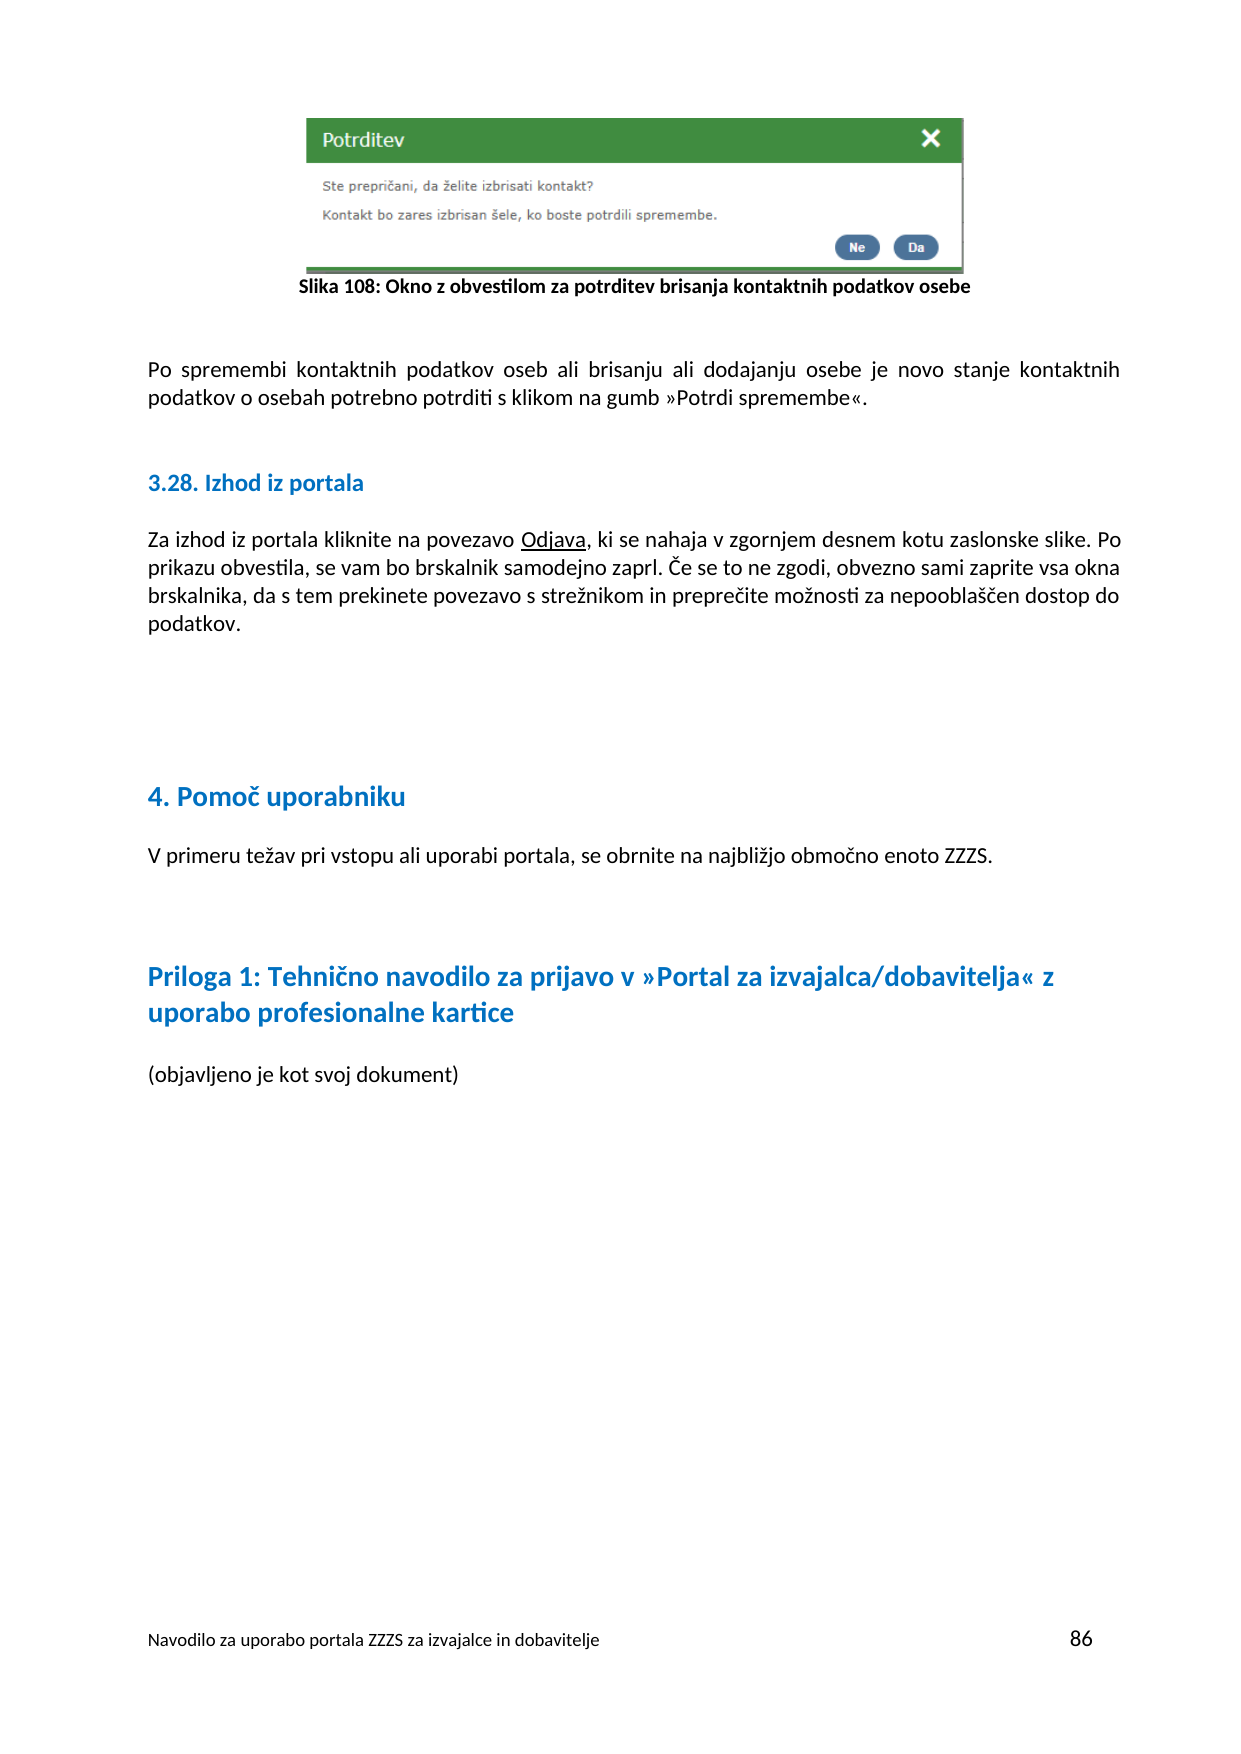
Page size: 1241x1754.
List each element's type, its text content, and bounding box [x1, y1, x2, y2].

text Slika 108: Okno z obvestilom za potrditev brisanja kontaktnih podatkov osebe [148, 273, 1122, 299]
text V primeru težav pri vstopu ali uporabi portala, se obrnite na najbližjo območno enoto ZZZS. [148, 841, 1122, 869]
picture [306, 118, 964, 274]
subtitle Priloga 1: Tehnično navodilo za prijavo v »Portal za izvajalca/dobavitelja« z uporabo profesionalne kartice [148, 958, 1122, 1029]
text (objavljeno je kot svoj dokument) [148, 1060, 1122, 1088]
text Za izhod iz portala kliknite na povezavo Odjava, ki se nahaja v zgornjem desnem kotu zaslonske slike. Po prikazu obvestila, se vam bo brskalnik samodejno zaprl. Če se to ne zgodi, obvezno sami zaprite vsa okna brskalnika, da s tem prekinete povezavo s strežnikom in preprečite možnosti za nepooblaščen dostop do podatkov. [148, 525, 1122, 637]
subtitle 4. Pomoč uporabniku [148, 778, 1122, 813]
subtitle 3.28. Izhod iz portala [148, 467, 1122, 497]
text Po spremembi kontaktnih podatkov oseb ali brisanju ali dodajanju osebe je novo stanje kontaktnih podatkov o osebah potrebno potrditi s klikom na gumb »Potrdi spremembe«. [148, 355, 1122, 411]
